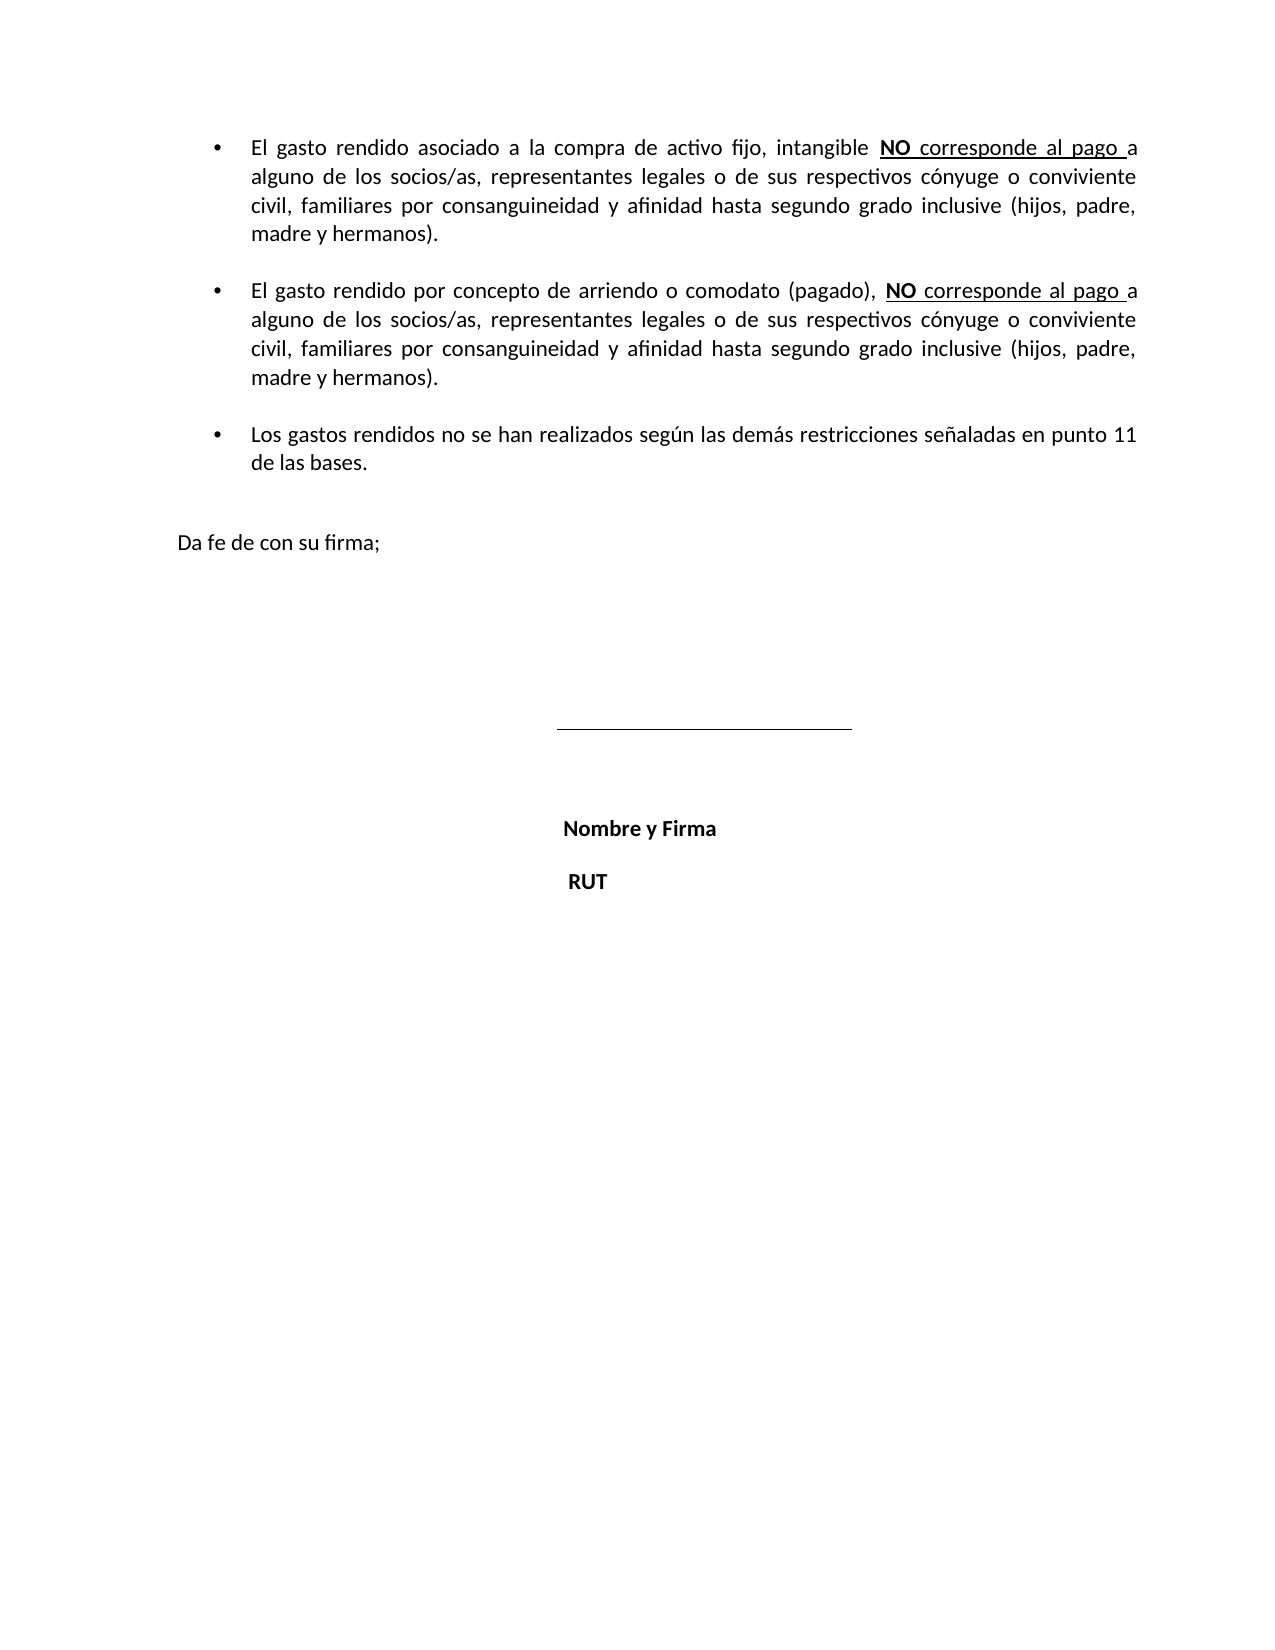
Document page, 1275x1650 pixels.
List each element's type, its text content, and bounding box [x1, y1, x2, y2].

list Los gastos rendidos no se han realizados según las demás restricciones señaladas en punto 11 de las bases. [213, 420, 1138, 477]
text RUT [568, 867, 1138, 895]
list El gasto rendido asociado a la compra de activo fijo, intangible NO corresponde al pago a alguno de los socios/as, representantes legales o de sus respectivos cónyuge o conviviente civil, familiares por consanguineidad y afinidad hasta segundo grado inclusive (hijos, padre, madre y hermanos). [213, 133, 1138, 248]
text Nombre y Firma [102, 814, 1138, 842]
list El gasto rendido por concepto de arriendo o comodato (pagado), NO corresponde al pago a alguno de los socios/as, representantes legales o de sus respectivos cónyuge o conviviente civil, familiares por consanguineidad y afinidad hasta segundo grado inclusive (hijos, padre, madre y hermanos). [213, 276, 1138, 391]
text Da fe de con su firma; [177, 528, 1138, 557]
